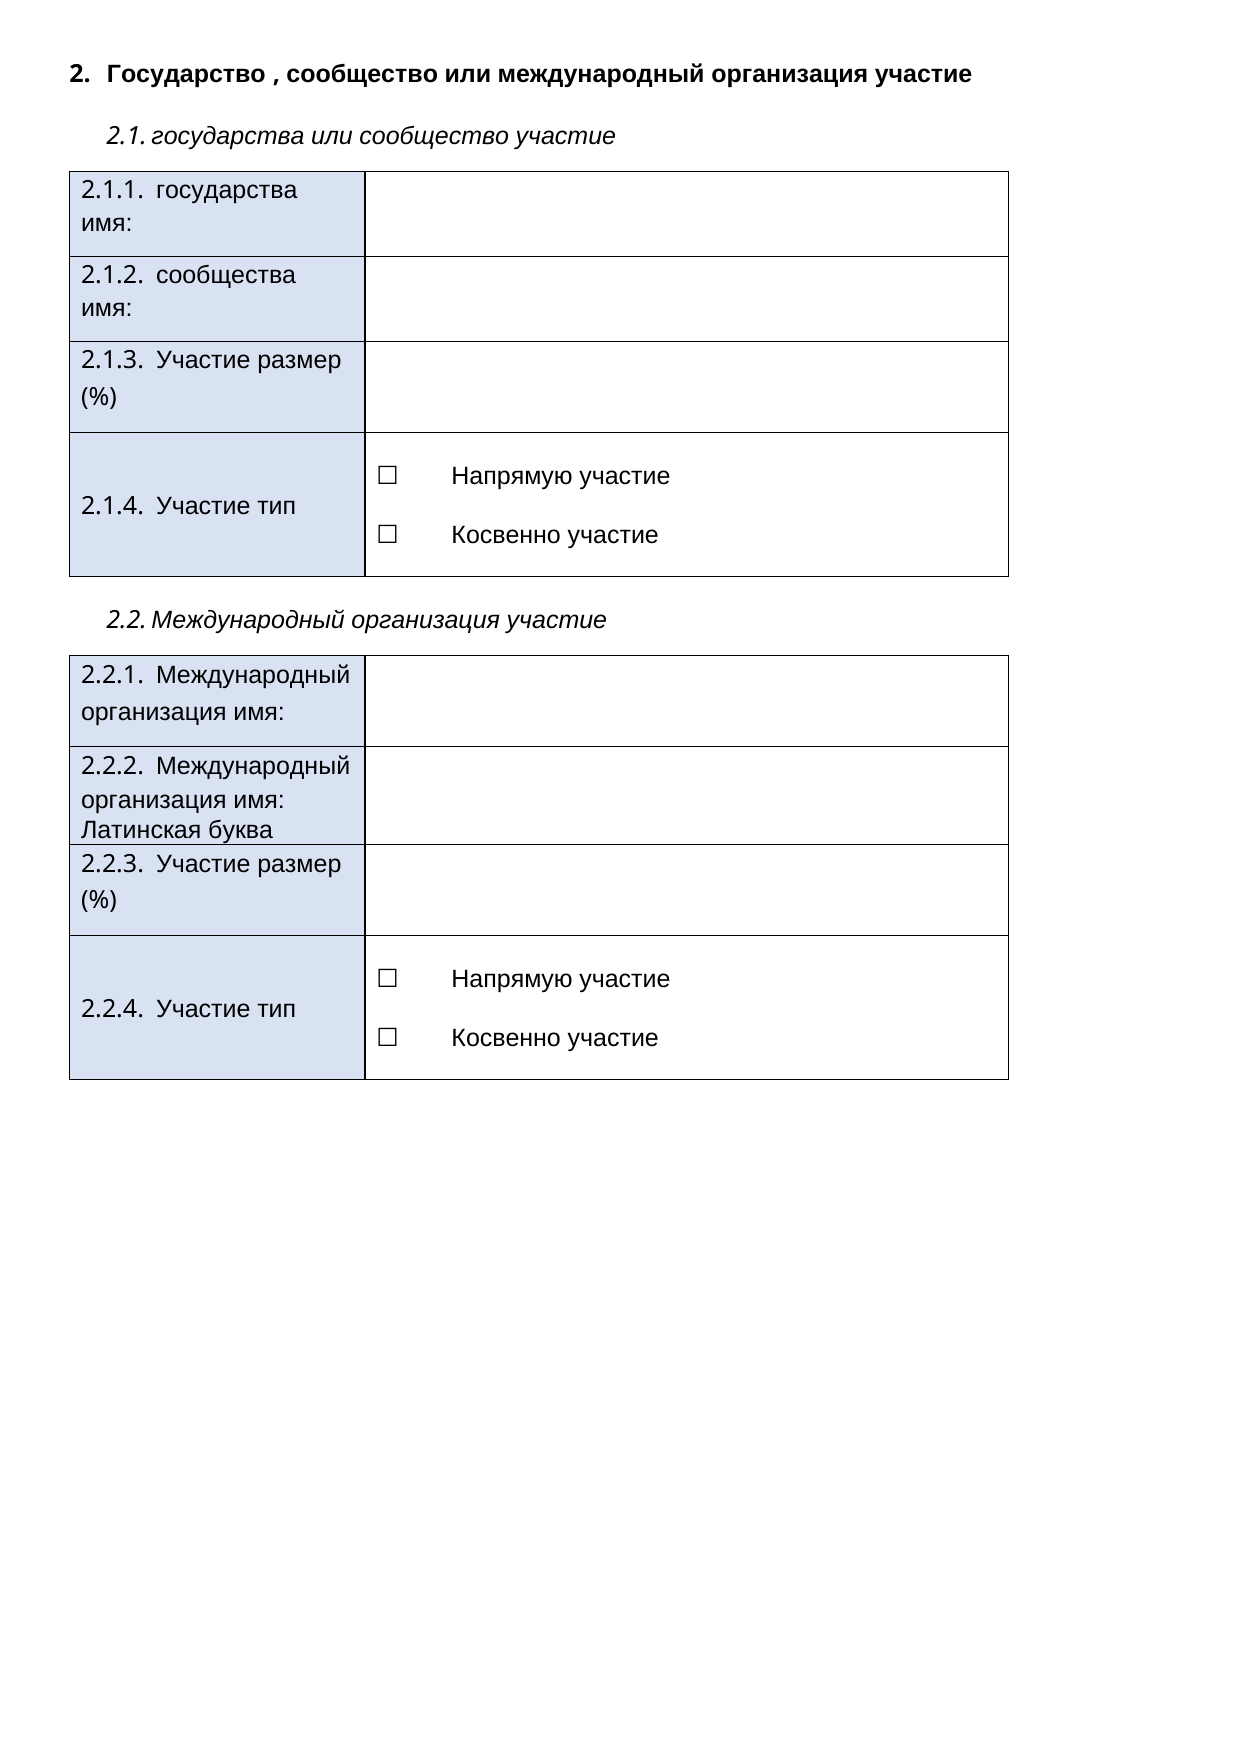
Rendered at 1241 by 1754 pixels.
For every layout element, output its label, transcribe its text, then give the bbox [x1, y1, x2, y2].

table_header государства имя: [70, 172, 364, 256]
table_header [366, 172, 1008, 256]
table_cell Участие тип [70, 936, 364, 1079]
table_cell сообщества имя: [70, 257, 364, 341]
list Международный организация участие [106, 602, 1167, 636]
table_cell [366, 257, 1008, 341]
table_cell Международный организация имя: Латинская буква [70, 747, 364, 844]
table_cell Участие размер (%) [70, 845, 364, 935]
table_cell [366, 845, 1008, 935]
table_cell [366, 747, 1008, 844]
table_header Международный организация имя: [70, 656, 364, 746]
list государства или сообщество участие [106, 117, 1167, 151]
table_header [366, 656, 1008, 746]
table_cell Участие тип [70, 433, 364, 576]
table_cell Участие размер (%) [70, 342, 364, 432]
list Государство , сообщество или международный организация участие [69, 56, 1167, 89]
table_cell Напрямую участие Косвенно участие [366, 936, 1008, 1079]
table_cell [366, 342, 1008, 432]
table_cell Напрямую участие Косвенно участие [366, 433, 1008, 576]
